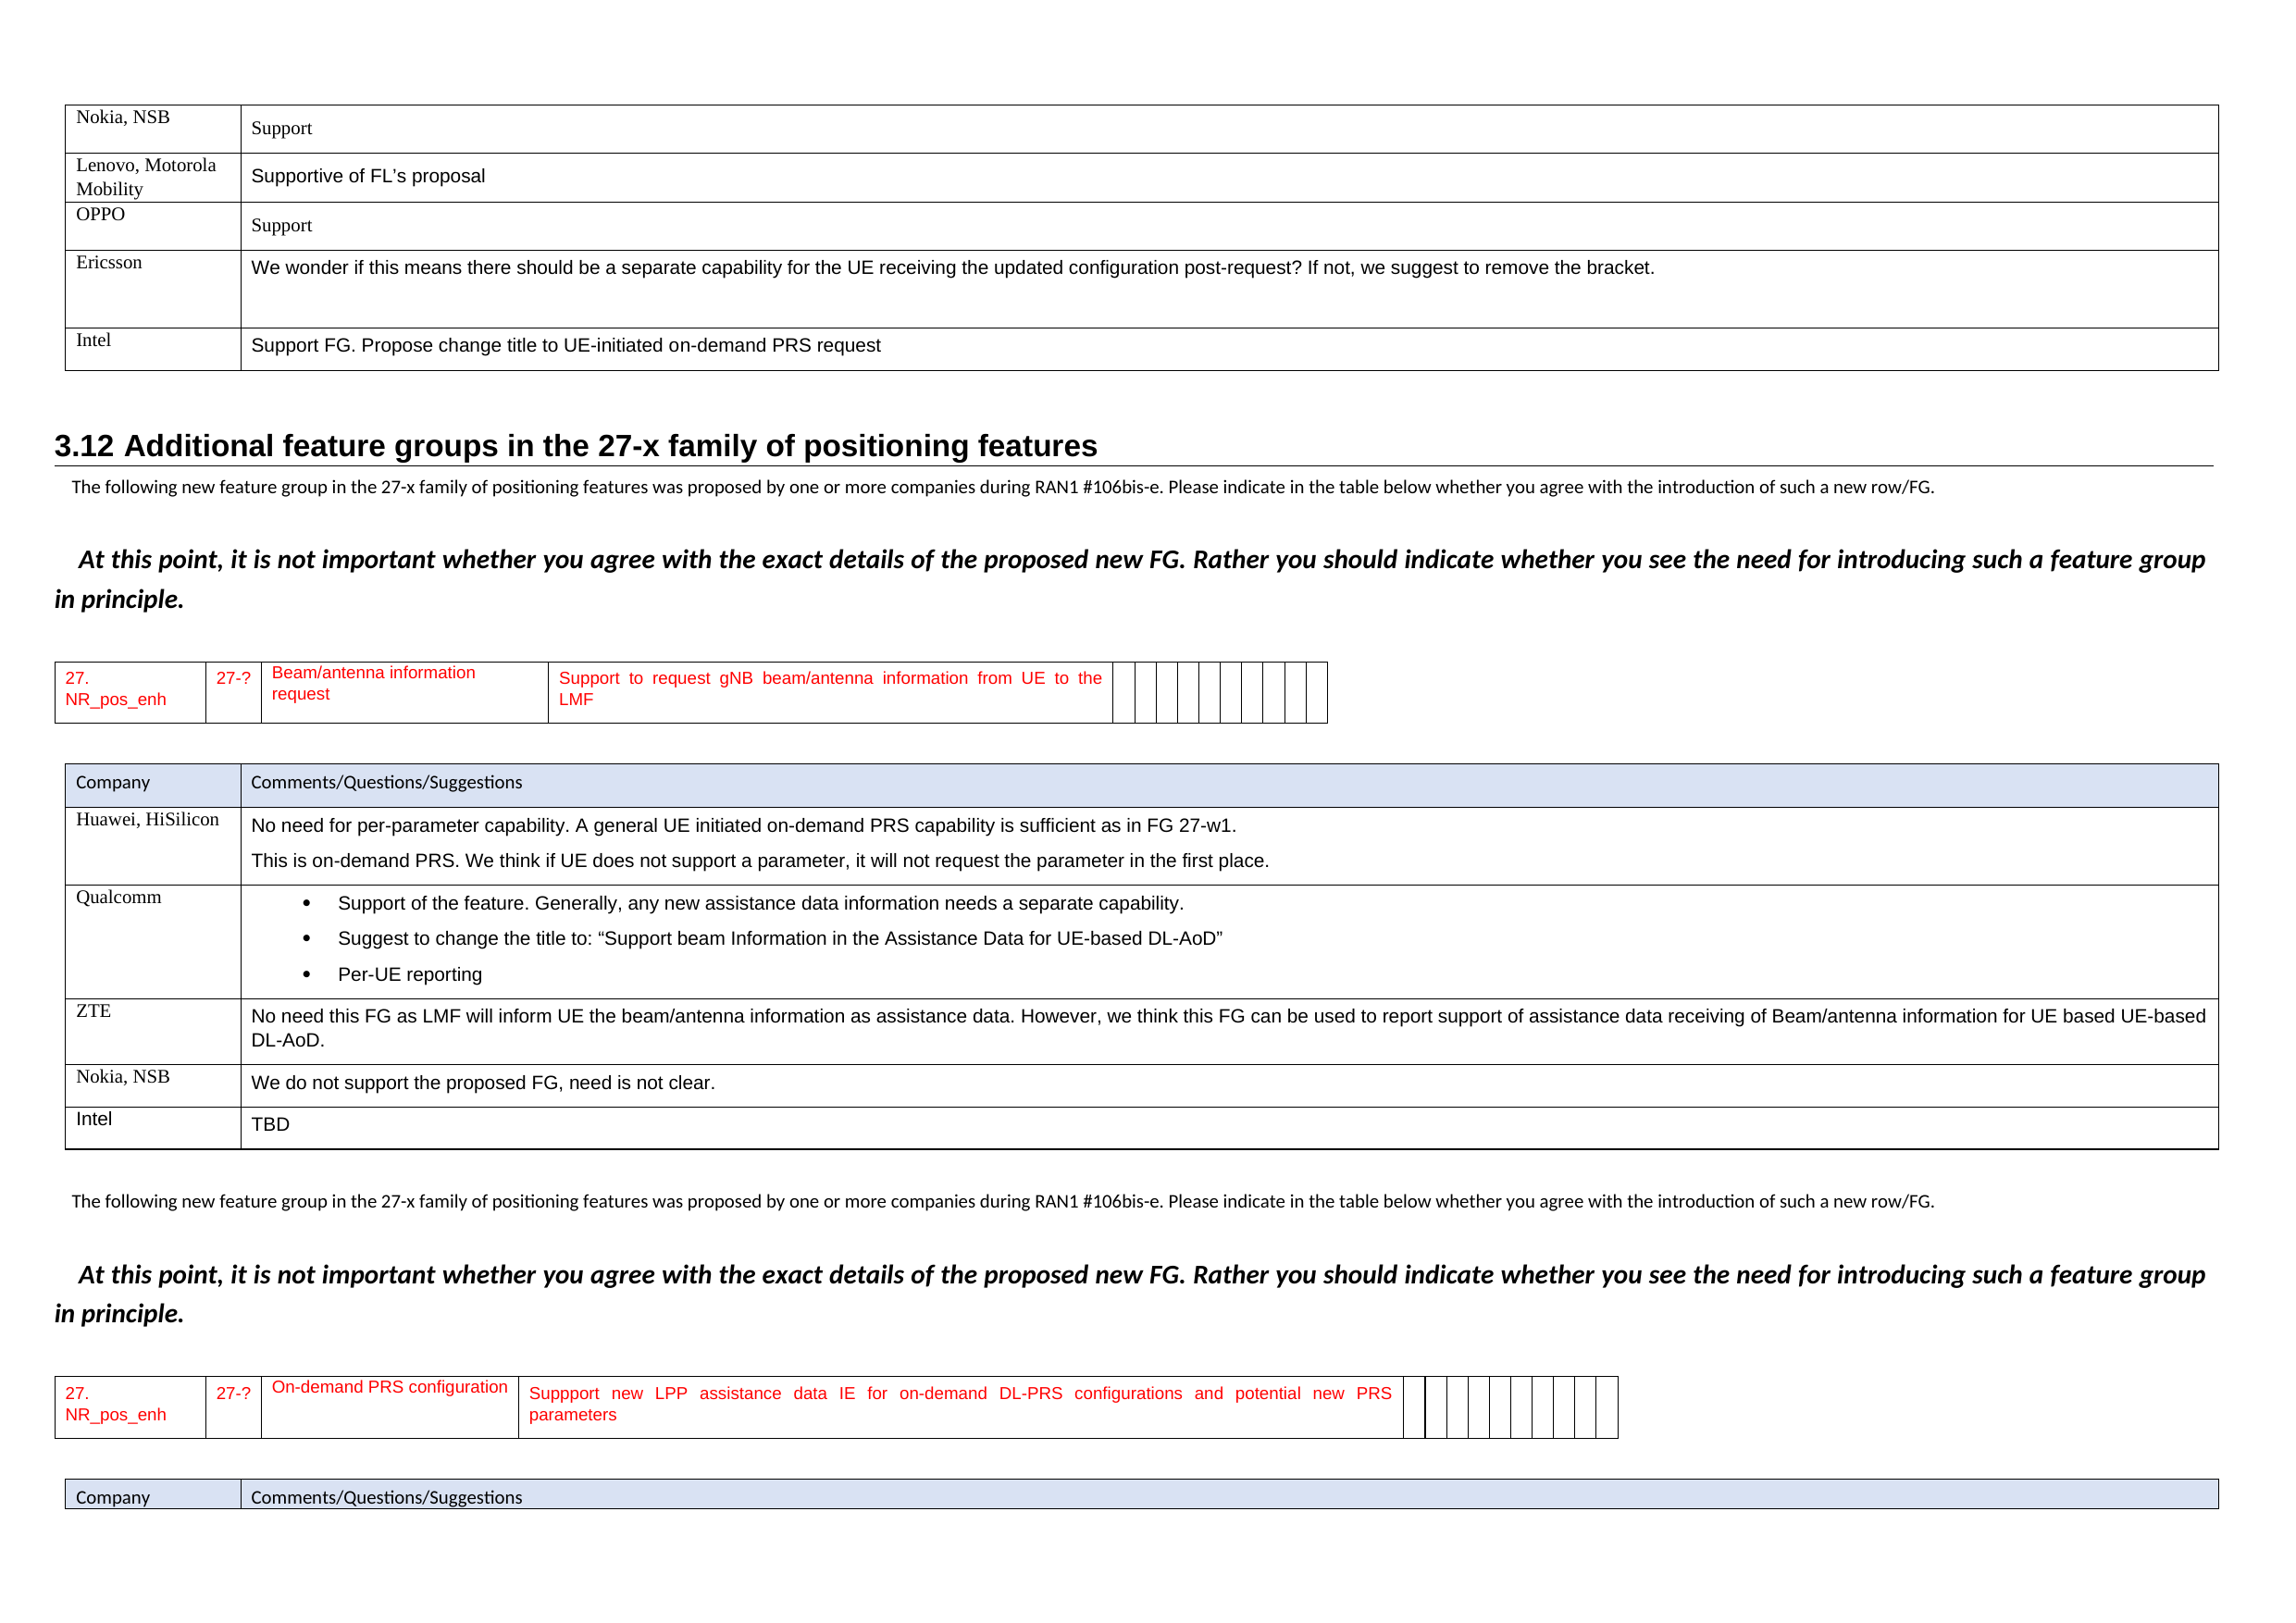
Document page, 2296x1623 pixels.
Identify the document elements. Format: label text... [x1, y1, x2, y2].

table_header 27. NR_pos_enh [56, 663, 205, 723]
table_header [1221, 663, 1241, 723]
table_cell Lenovo, Motorola Mobility [66, 154, 241, 202]
table_header [1490, 1377, 1510, 1437]
table_header [1554, 1377, 1574, 1437]
table_cell Huawei, HiSilicon [66, 808, 241, 885]
table_header [1404, 1377, 1424, 1437]
table_cell Support FG. Propose change title to UE-initiated on-demand PRS request [242, 328, 2218, 369]
table_header [1426, 1377, 1446, 1437]
table_cell We wonder if this means there should be a separate capability for the UE receiving the updated configuration post-request? If not, we suggest to remove the bracket. [242, 251, 2218, 328]
table_header [1533, 1377, 1553, 1437]
table_header [1242, 663, 1262, 723]
table_cell Qualcomm [66, 886, 241, 998]
text The following new feature group in the 27-x family of positioning features was proposed by one or more companies during RAN1 #106bis-e. Please indicate in the table below whether you agree with the introduction of such a new row/FG. [54, 475, 2214, 498]
table_header [1178, 663, 1198, 723]
table_header [1113, 663, 1135, 723]
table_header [242, 1480, 2218, 1508]
table_cell Intel [66, 328, 241, 369]
table_cell Intel [66, 1108, 241, 1148]
text At this point, it is not important whether you agree with the exact details of the proposed new FG. Rather you should indicate whether you see the need for introducing such a feature group in principle. [54, 542, 2214, 615]
table_header [1511, 1377, 1532, 1437]
table_header 27-? [206, 663, 261, 723]
table_header Company [66, 764, 241, 807]
table_cell Supportive of FL’s proposal [242, 154, 2218, 202]
table_header Beam/antenna information request [262, 663, 548, 723]
table_header [1136, 663, 1156, 723]
table_cell Support [242, 203, 2218, 250]
table_header 27. NR_pos_enh [56, 1377, 205, 1437]
table_cell Nokia, NSB [66, 105, 241, 152]
table_cell Support of the feature. Generally, any new assistance data information needs a separate capability. Suggest to change the title to: “Support beam Information in the Assistance Data for UE-based DL-AoD” Per-UE reporting [242, 886, 2218, 998]
table_cell No need this FG as LMF will inform UE the beam/antenna information as assistance data. However, we think this FG can be used to report support of assistance data receiving of Beam/antenna information for UE based UE-based DL-AoD. [242, 999, 2218, 1064]
table_cell Ericsson [66, 251, 241, 328]
table_header [1263, 663, 1285, 723]
table_header Support to request gNB beam/antenna information from UE to the LMF [549, 663, 1112, 723]
text The following new feature group in the 27-x family of positioning features was proposed by one or more companies during RAN1 #106bis-e. Please indicate in the table below whether you agree with the introduction of such a new row/FG. [54, 1189, 2214, 1213]
table_header [1285, 663, 1306, 723]
table_header [1199, 663, 1220, 723]
table_cell No need for per-parameter capability. A general UE initiated on-demand PRS capability is sufficient as in FG 27-w1. This is on-demand PRS. We think if UE does not support a parameter, it will not request the parameter in the first place. [242, 808, 2218, 885]
table_header [1596, 1377, 1618, 1437]
subtitle Additional feature groups in the 27-x family of positioning features [54, 427, 2214, 466]
table_cell We do not support the proposed FG, need is not clear. [242, 1065, 2218, 1107]
table_header [1575, 1377, 1595, 1437]
table_header [1469, 1377, 1489, 1437]
table_header On-demand PRS configuration [262, 1377, 518, 1437]
table_header [1307, 663, 1327, 723]
table_header Company [66, 1480, 241, 1508]
table_cell Nokia, NSB [66, 1065, 241, 1107]
table_cell ZTE [66, 999, 241, 1064]
table_cell OPPO [66, 203, 241, 250]
table_cell TBD [242, 1108, 2218, 1148]
table_header 27-? [206, 1377, 261, 1437]
table_header [1447, 1377, 1468, 1437]
text At this point, it is not important whether you agree with the exact details of the proposed new FG. Rather you should indicate whether you see the need for introducing such a feature group in principle. [54, 1258, 2214, 1330]
table_header Suppport new LPP assistance data IE for on-demand DL-PRS configurations and potential new PRS parameters [519, 1377, 1403, 1437]
table_header Comments/Questions/Suggestions [242, 764, 2218, 807]
table_cell Support [242, 105, 2218, 152]
table_header [1157, 663, 1177, 723]
